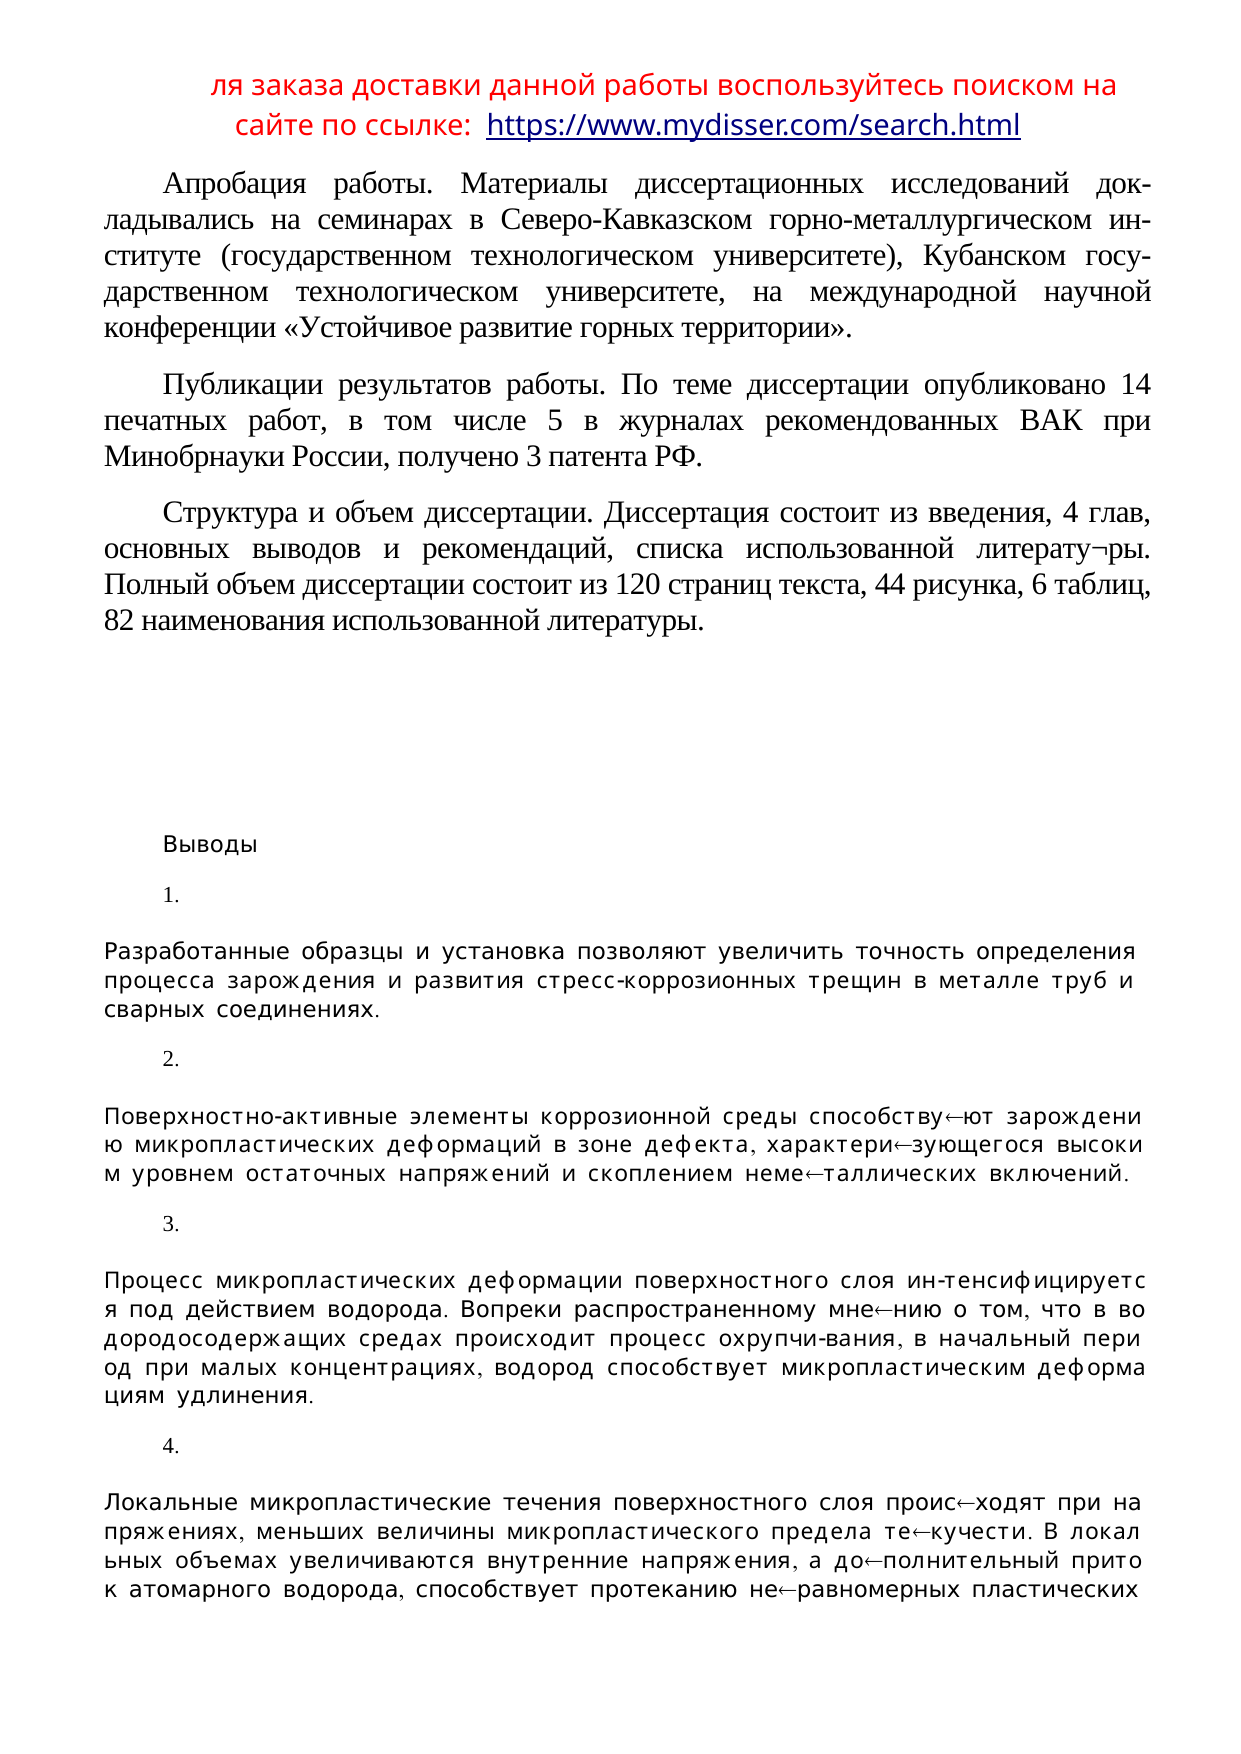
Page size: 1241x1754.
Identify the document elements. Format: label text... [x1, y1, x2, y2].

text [103, 1429, 1152, 1602]
text  Поверхностноактивныеэлементыкоррозионнойсредыспособствуютзарождениюмикропластическихдеформацийвзонедефектахарактеризующегосявысокимуровнемостаточныхнапряженийископлениемнеметаллическихвключений [103, 1043, 1152, 1187]
text Выводы [103, 829, 1152, 857]
text  Разработанныеобразцыиустановкапозволяютувеличитьточностьопределенияпроцессазарожденияиразвитиястресскоррозионныхтрещинвметаллетрубисварныхсоединениях [103, 878, 1152, 1022]
text Апробация работы. Материалы диссертационных исследований док-ладывались на семинарах в Северо-Кавказском горно-металлургическом ин-ституте (государственном технологическом университете), Кубанском госу-дарственном технологическом университете, на международной научной конференции «Устойчивое развитие горных территории». [103, 164, 1152, 344]
text Структура и объем диссертации. Диссертация состоит из введения, 4 глав, основных выводов и рекомендаций, списка использованной литерату¬ры. Полный объем диссертации состоит из 120 страниц текста, 44 рисунка, 6 таблиц, 82 наименования использованной литературы. [103, 494, 1152, 637]
text  ПроцессмикропластическихдеформацииповерхностногослояинтенсифицируетсяподдействиемводородаВопрекираспространенномумнениюотомчтовводородосодержащихсредахпроисходитпроцессохрупчиваниявначальныйпериодпрималыхконцентрацияхводородспособствуетмикропластическимдеформациямудлинения [103, 1207, 1152, 1409]
text Публикации результатов работы. По теме диссертации опубликовано 14 печатных работ, в том числе 5 в журналах рекомендованных ВАК при Минобрнауки России, получено 3 патента РФ. [103, 365, 1152, 473]
